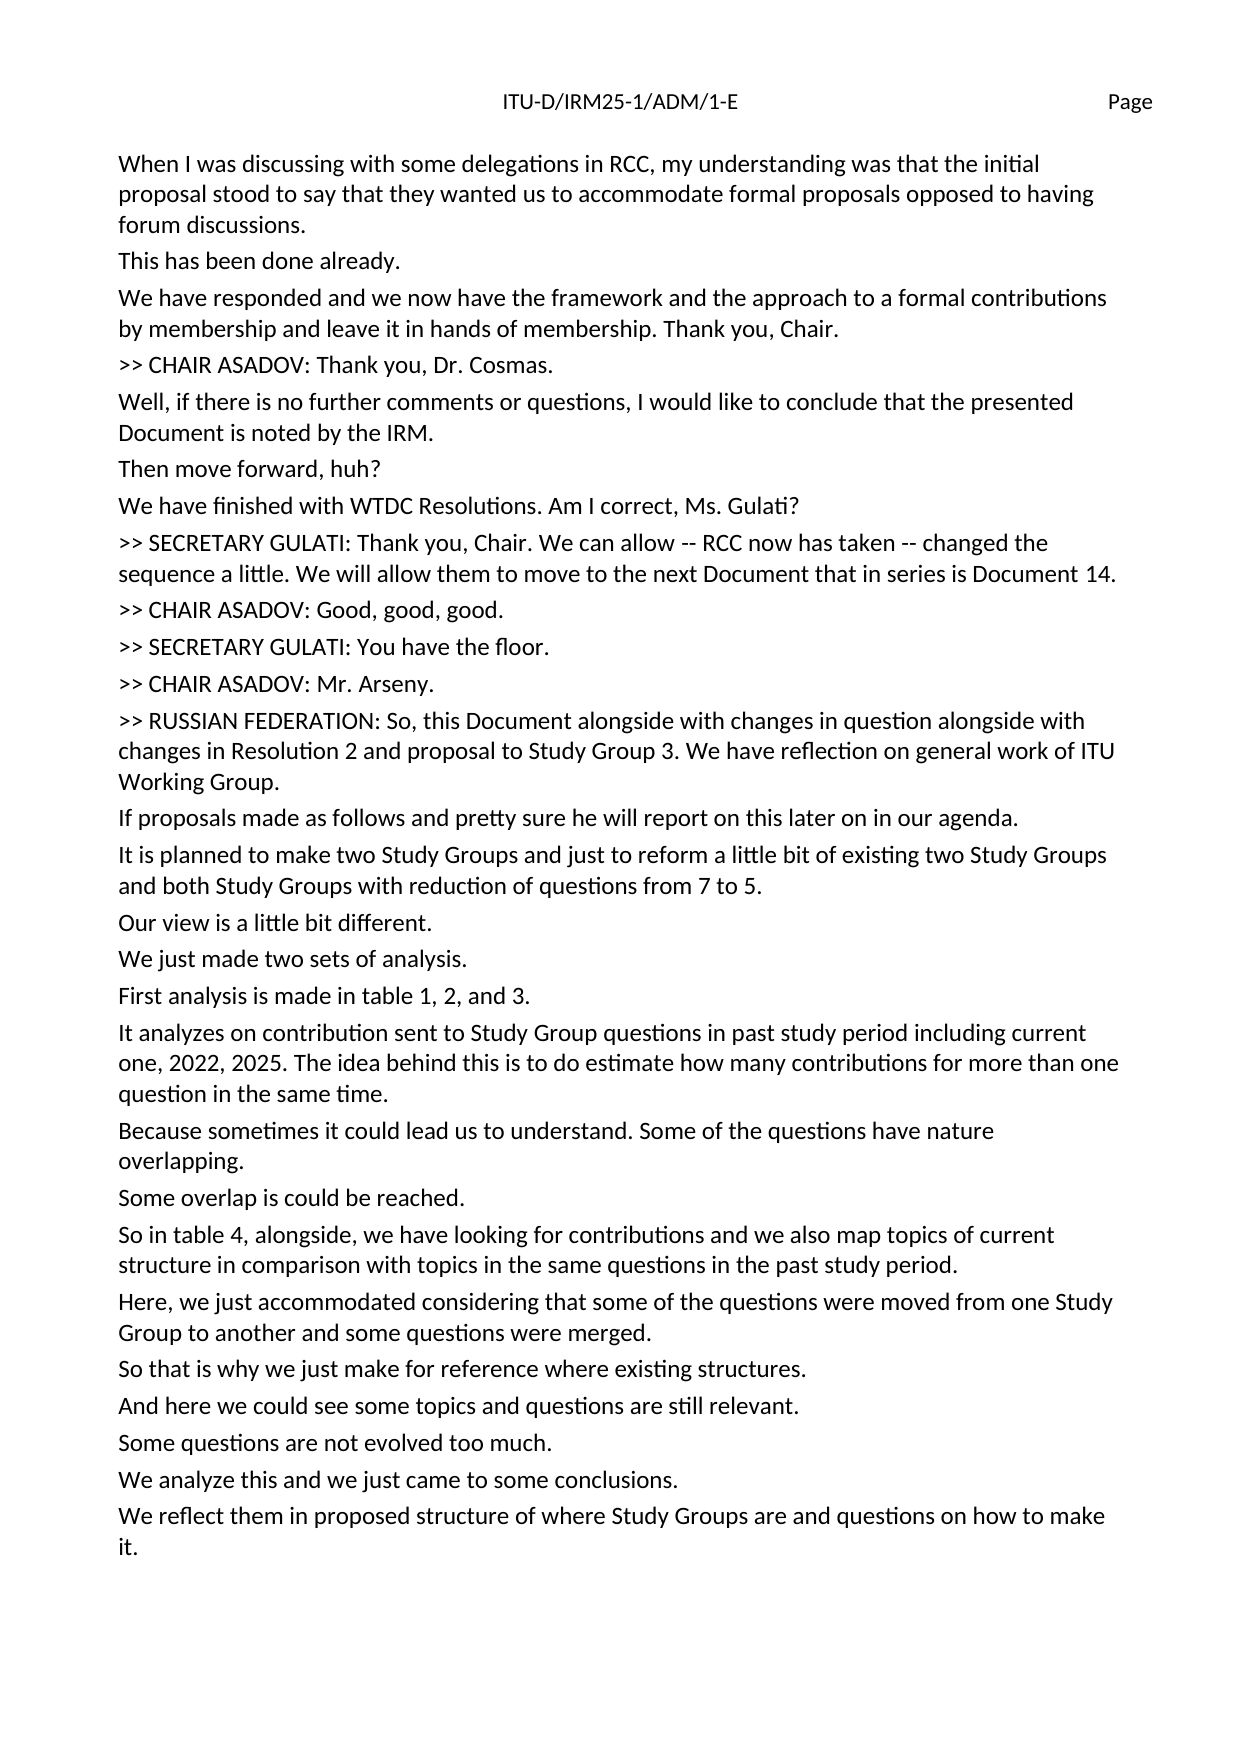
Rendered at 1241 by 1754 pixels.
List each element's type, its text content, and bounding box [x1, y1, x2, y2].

text This has been done already. [118, 246, 1122, 276]
text >> CHAIR ASADOV: Mr. Arseny. [118, 668, 1122, 698]
text When I was discussing with some delegations in RCC, my understanding was that the initial proposal stood to say that they wanted us to accommodate formal proposals opposed to having forum discussions. [118, 148, 1122, 239]
text Then move forward, huh? [118, 454, 1122, 484]
text Some questions are not evolved too much. [118, 1427, 1122, 1457]
text Our view is a little bit different. [118, 907, 1122, 937]
text If proposals made as follows and pretty sure he will report on this later on in our agenda. [118, 803, 1122, 833]
text It analyzes on contribution sent to Study Group questions in past study period including current one, 2022, 2025. The idea behind this is to do estimate how many contributions for more than one question in the same time. [118, 1017, 1122, 1108]
text And here we could see some topics and questions are still relevant. [118, 1390, 1122, 1421]
text We just made two sets of analysis. [118, 943, 1122, 974]
text >> RUSSIAN FEDERATION: So, this Document alongside with changes in question alongside with changes in Resolution 2 and proposal to Study Group 3. We have reflection on general work of ITU Working Group. [118, 705, 1122, 796]
text >> CHAIR ASADOV: Thank you, Dr. Cosmas. [118, 349, 1122, 380]
text We have finished with WTDC Resolutions. Am I correct, Ms. Gulati? [118, 490, 1122, 521]
text >> SECRETARY GULATI: Thank you, Chair. We can allow -- RCC now has taken -- changed the sequence a little. We will allow them to move to the next Document that in series is Document 14. [118, 527, 1122, 588]
text Here, we just accommodated considering that some of the questions were moved from one Study Group to another and some questions were merged. [118, 1286, 1122, 1347]
text It is planned to make two Study Groups and just to reform a little bit of existing two Study Groups and both Study Groups with reduction of questions from 7 to 5. [118, 839, 1122, 900]
text First analysis is made in table 1, 2, and 3. [118, 980, 1122, 1011]
text We analyze this and we just came to some conclusions. [118, 1464, 1122, 1494]
text >> CHAIR ASADOV: Good, good, good. [118, 594, 1122, 625]
text Some overlap is could be reached. [118, 1182, 1122, 1213]
text We have responded and we now have the framework and the approach to a formal contributions by membership and leave it in hands of membership. Thank you, Chair. [118, 282, 1122, 343]
text We reflect them in proposed structure of where Study Groups are and questions on how to make it. [118, 1501, 1122, 1562]
text So in table 4, alongside, we have looking for contributions and we also map topics of current structure in comparison with topics in the same questions in the past study period. [118, 1219, 1122, 1280]
text Because sometimes it could lead us to understand. Some of the questions have nature overlapping. [118, 1115, 1122, 1176]
text So that is why we just make for reference where existing structures. [118, 1353, 1122, 1384]
text >> SECRETARY GULATI: You have the floor. [118, 631, 1122, 662]
text Well, if there is no further comments or questions, I would like to conclude that the presented Document is noted by the IRM. [118, 386, 1122, 447]
